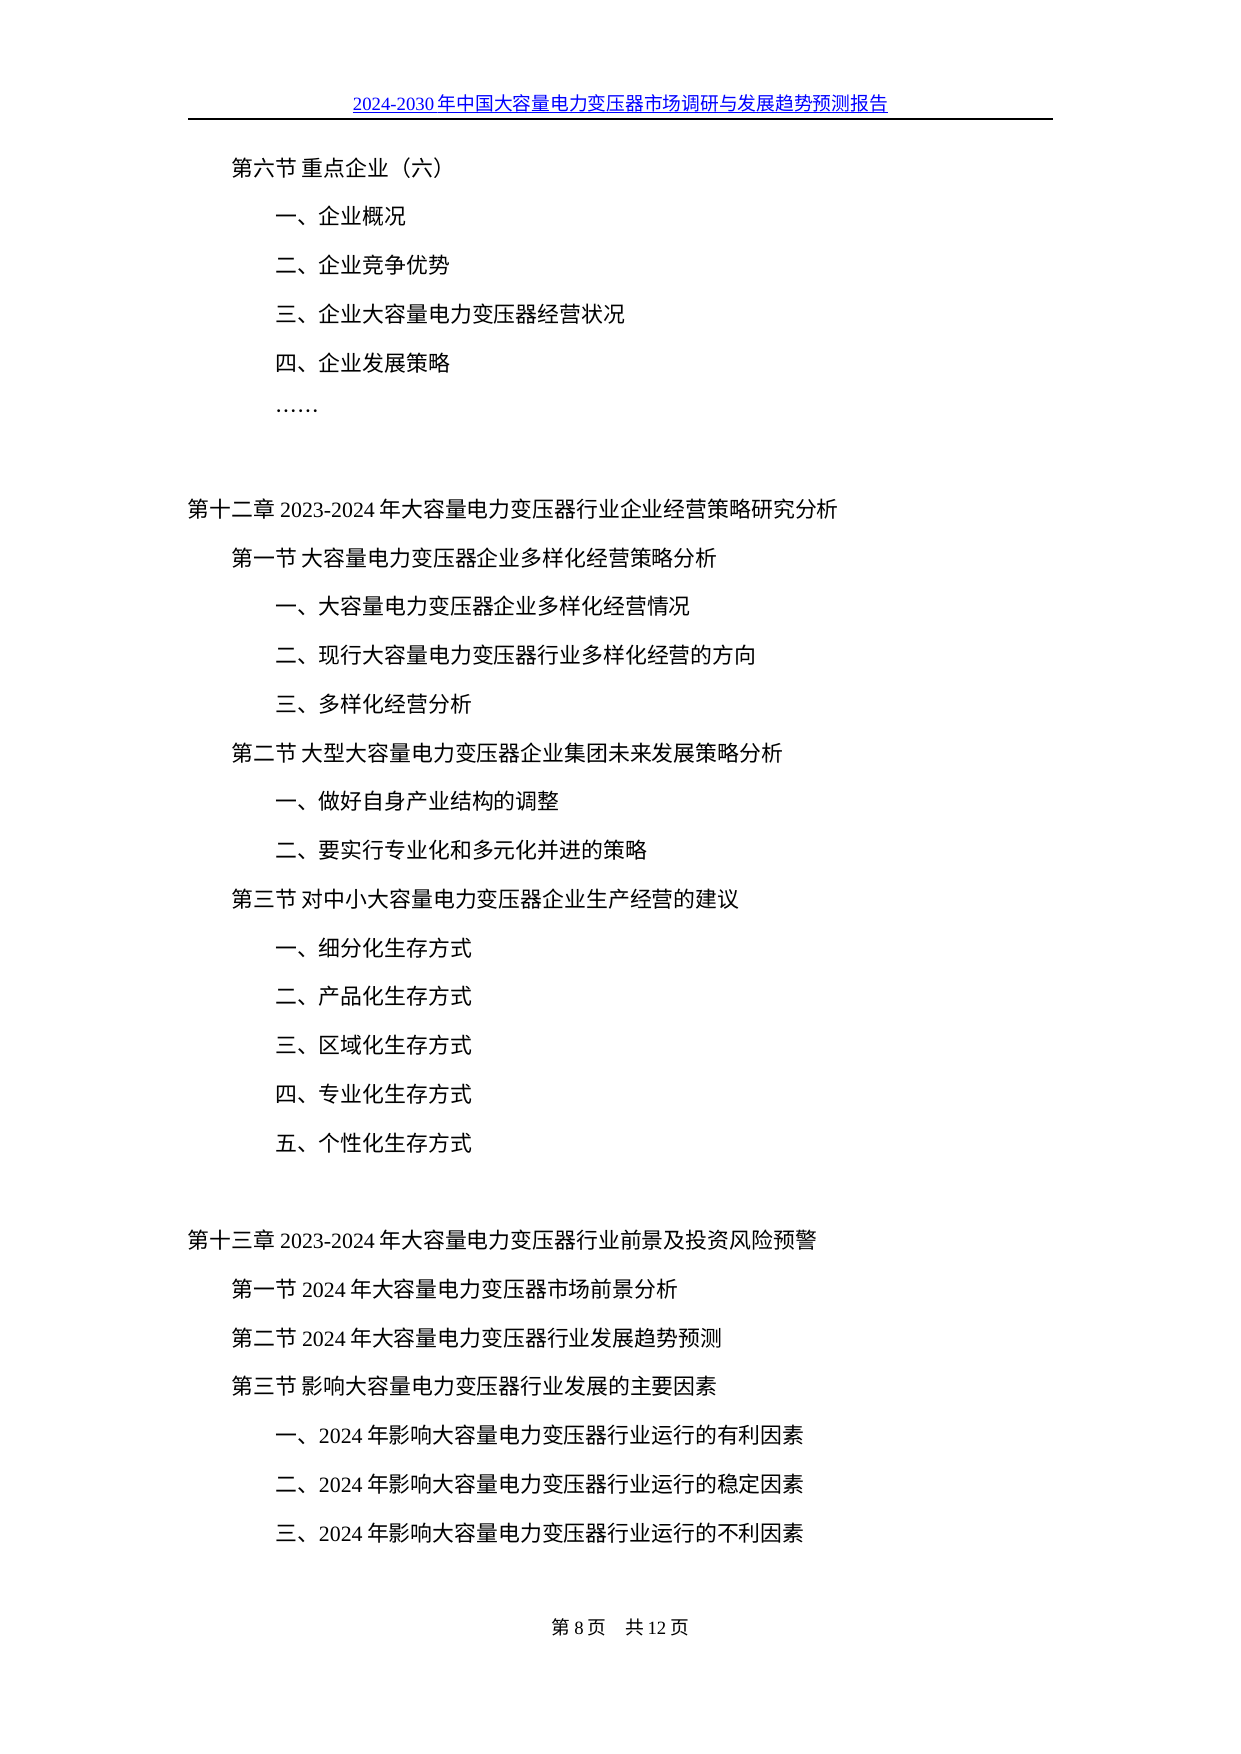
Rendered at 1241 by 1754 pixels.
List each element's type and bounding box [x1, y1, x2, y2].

text [187, 150, 1053, 1548]
